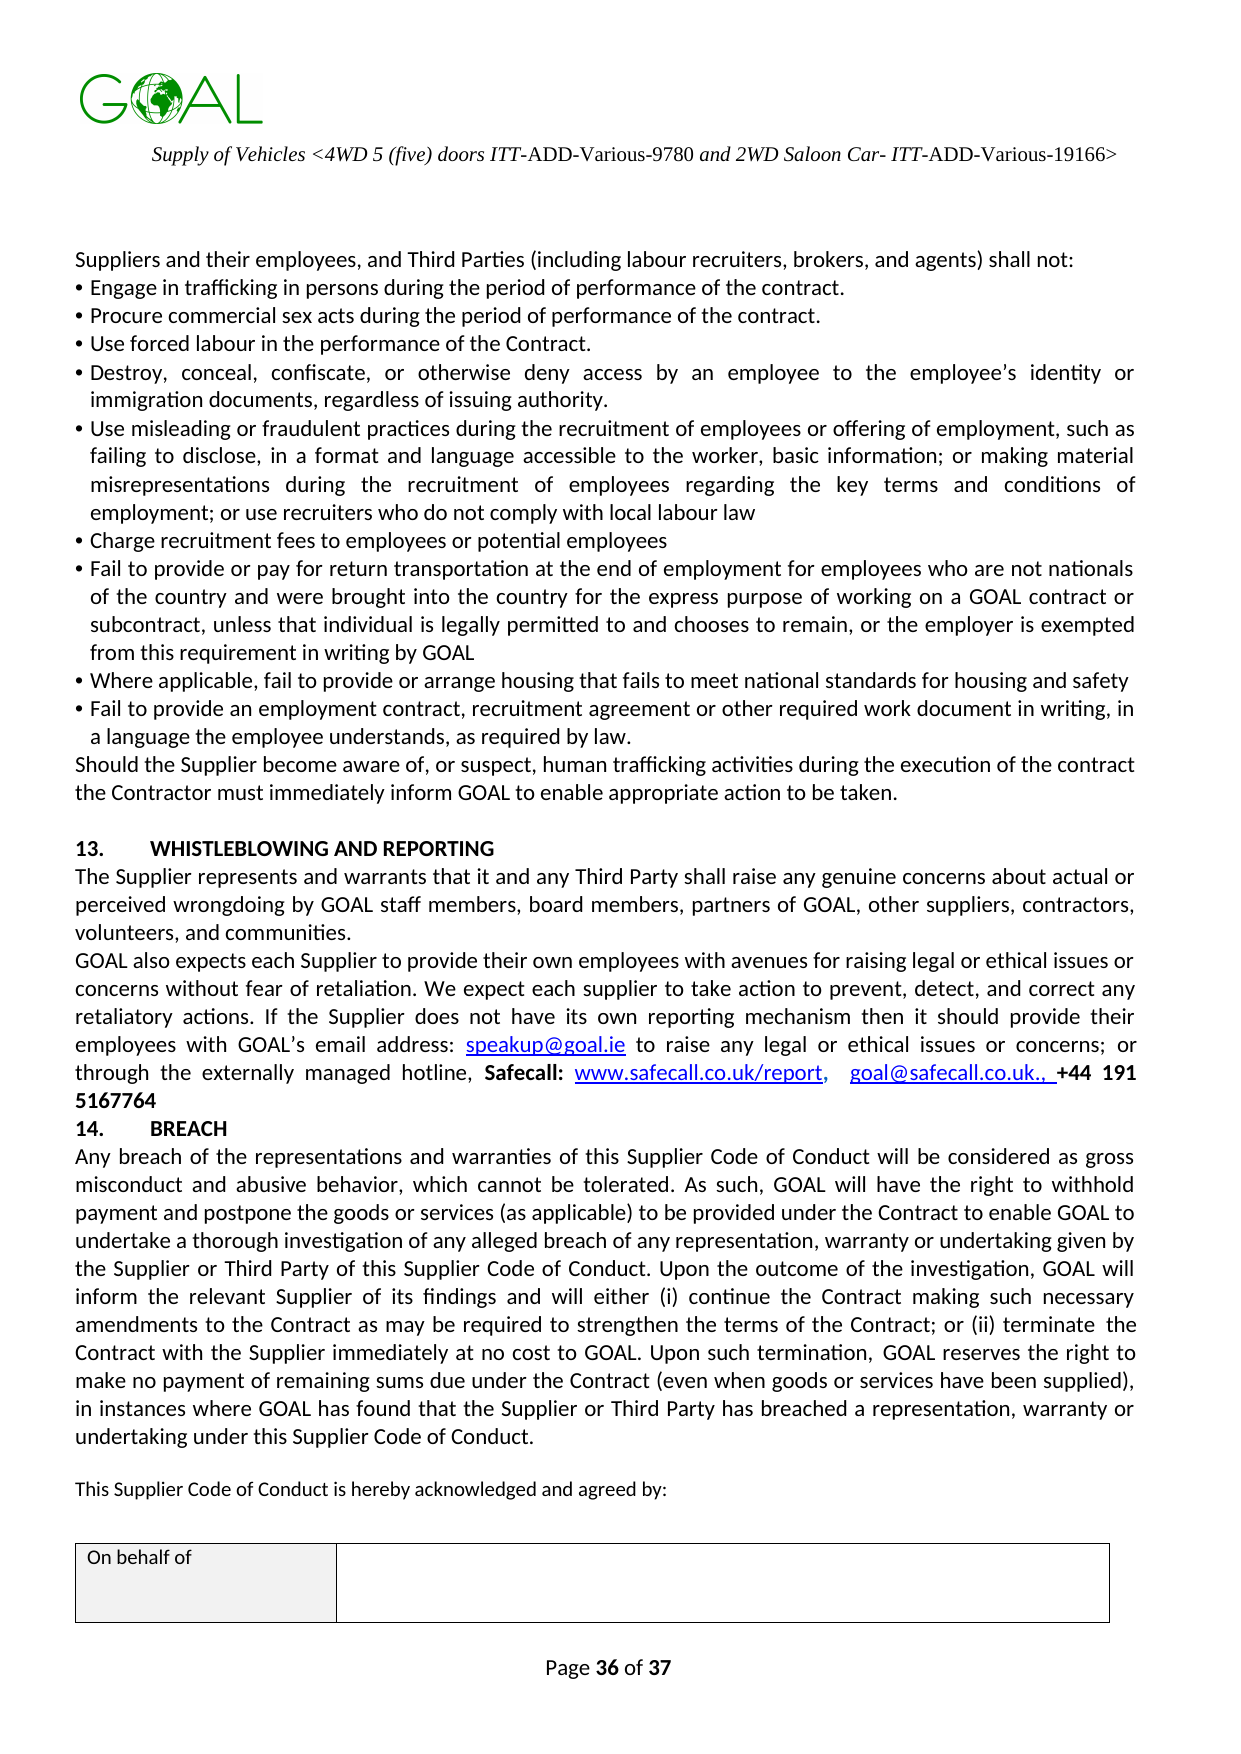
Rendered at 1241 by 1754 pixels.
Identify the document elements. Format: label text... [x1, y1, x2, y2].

table_header On behalf of [76, 1544, 336, 1622]
list WHISTLEBLOWING AND REPORTING [75, 834, 1137, 862]
text This Supplier Code of Conduct is hereby acknowledged and agreed by: [75, 1476, 1137, 1501]
list Engage in trafficking in persons during the period of performance of the contract. [75, 273, 1137, 302]
text Suppliers and their employees, and Third Parties (including labour recruiters, brokers, and agents) shall not: [75, 246, 1137, 273]
text Any breach of the representations and warranties of this Supplier Code of Conduct will be considered as gross misconduct and abusive behavior, which cannot be tolerated. As such, GOAL will have the right to withhold payment and postpone the goods or services (as applicable) to be provided under the Contract to enable GOAL to undertake a thorough investigation of any alleged breach of any representation, warranty or undertaking given by the Supplier or Third Party of this Supplier Code of Conduct. Upon the outcome of the investigation, GOAL will inform the relevant Supplier of its findings and will either (i) continue the Contract making such necessary amendments to the Contract as may be required to strengthen the terms of the Contract; or (ii) terminate the Contract with the Supplier immediately at no cost to GOAL. Upon such termination, GOAL reserves the right to make no payment of remaining sums due under the Contract (even when goods or services have been supplied), in instances where GOAL has found that the Supplier or Third Party has breached a representation, warranty or undertaking under this Supplier Code of Conduct. [75, 1142, 1137, 1450]
list Use misleading or fraudulent practices during the recruitment of employees or offering of employment, such as failing to disclose, in a format and language accessible to the worker, basic information; or making material misrepresentations during the recruitment of employees regarding the key terms and conditions of employment; or use recruiters who do not comply with local labour law [75, 414, 1137, 526]
list Fail to provide or pay for return transportation at the end of employment for employees who are not nationals of the country and were brought into the country for the express purpose of working on a GOAL contract or subcontract, unless that individual is legally permitted to and chooses to remain, or the employer is exempted from this requirement in writing by GOAL [75, 554, 1137, 666]
list Where applicable, fail to provide or arrange housing that fails to meet national standards for housing and safety [75, 666, 1137, 694]
list Procure commercial sex acts during the period of performance of the contract. [75, 302, 1137, 329]
text The Supplier represents and warrants that it and any Third Party shall raise any genuine concerns about actual or perceived wrongdoing by GOAL staff members, board members, partners of GOAL, other suppliers, contractors, volunteers, and communities. [75, 862, 1137, 946]
list BREACH [75, 1114, 1137, 1142]
text GOAL also expects each Supplier to provide their own employees with avenues for raising legal or ethical issues or concerns without fear of retaliation. We expect each supplier to take action to prevent, detect, and correct any retaliatory actions. If the Supplier does not have its own reporting mechanism then it should provide their employees with GOAL’s email address: speakup@goal.ie to raise any legal or ethical issues or concerns; or through the externally managed hotline, Safecall: www.safecall.co.uk/report, goal@safecall.co.uk., +44 191 5167764 [75, 946, 1137, 1114]
list Use forced labour in the performance of the Contract. [75, 329, 1137, 358]
table_header [337, 1544, 1109, 1622]
list Fail to provide an employment contract, recruitment agreement or other required work document in writing, in a language the employee understands, as required by law. [75, 694, 1137, 750]
text Should the Supplier become aware of, or suspect, human trafficking activities during the execution of the contract the Contractor must immediately inform GOAL to enable appropriate action to be taken. [75, 750, 1137, 806]
list Charge recruitment fees to employees or potential employees [75, 526, 1137, 554]
picture [80, 73, 263, 124]
list Destroy, conceal, confiscate, or otherwise deny access by an employee to the employee’s identity or immigration documents, regardless of issuing authority. [75, 358, 1137, 414]
